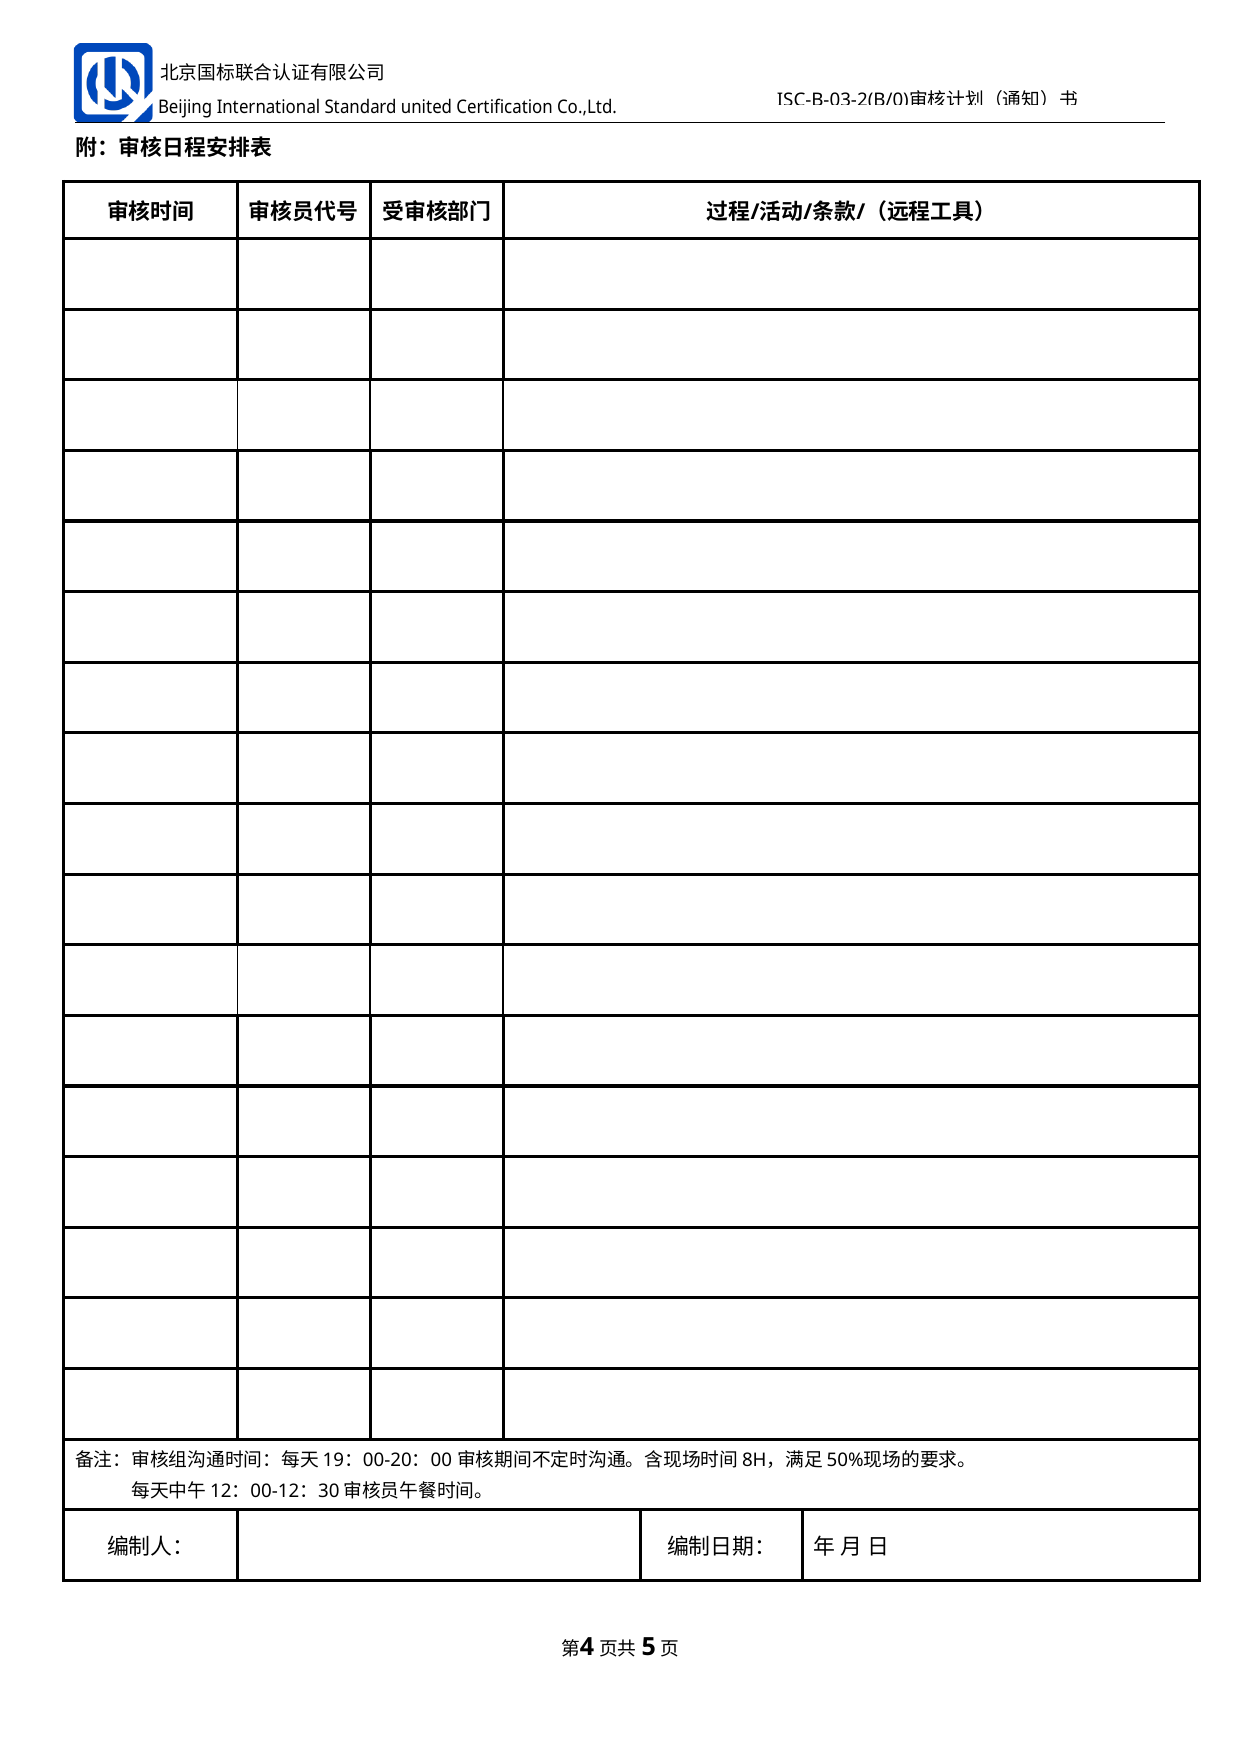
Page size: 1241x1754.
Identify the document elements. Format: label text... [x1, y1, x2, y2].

table_cell [505, 240, 1198, 307]
table_cell [372, 1370, 502, 1437]
table_header 受审核部门 [372, 183, 502, 237]
table_cell [65, 1229, 236, 1296]
table_cell [372, 523, 502, 590]
table_cell [372, 1017, 502, 1084]
table_cell [372, 805, 502, 872]
table_cell [505, 805, 1198, 872]
table_cell [239, 1229, 369, 1296]
table_cell [65, 1158, 236, 1226]
table_cell [239, 1511, 639, 1579]
table_cell [372, 876, 502, 943]
table_cell [505, 876, 1198, 943]
table_cell [239, 664, 369, 731]
table_cell [239, 452, 369, 519]
table_cell [65, 876, 236, 943]
table_cell [65, 1017, 236, 1084]
table_cell [372, 1299, 502, 1367]
table_cell [371, 946, 502, 1014]
table_cell [505, 1088, 1198, 1155]
table_cell [372, 1158, 502, 1226]
table_cell [239, 593, 369, 661]
table_cell [505, 1158, 1198, 1226]
table_cell [65, 593, 236, 661]
table_cell [65, 1299, 236, 1367]
table_cell [372, 311, 502, 378]
table_cell [239, 1299, 369, 1367]
table_cell [65, 311, 236, 378]
table_cell [65, 805, 236, 872]
table_cell [505, 734, 1198, 802]
table_cell [372, 1229, 502, 1296]
table_cell [372, 664, 502, 731]
table_cell [239, 1088, 369, 1155]
table_cell [505, 1229, 1198, 1296]
table_cell [504, 946, 1198, 1014]
table_cell [239, 1158, 369, 1226]
text 附：审核日程安排表 [75, 129, 1165, 163]
table_cell [504, 381, 1198, 449]
table_header 审核时间 [65, 183, 236, 237]
table_cell [65, 523, 236, 590]
table_cell [372, 452, 502, 519]
table_cell [505, 452, 1198, 519]
table_cell [65, 664, 236, 731]
table_cell [505, 1370, 1198, 1437]
table_cell [238, 946, 369, 1014]
table_cell 编制日期： [642, 1511, 801, 1579]
table_cell [372, 593, 502, 661]
table_cell [505, 1017, 1198, 1084]
table_cell [371, 381, 502, 449]
table_cell [239, 734, 369, 802]
table_cell [372, 734, 502, 802]
table_cell [239, 523, 369, 590]
table_cell [239, 311, 369, 378]
table_header 过程/活动/条款/（远程工具） [505, 183, 1198, 237]
table_cell 编制人： [65, 1511, 236, 1579]
table_cell [239, 876, 369, 943]
table_cell [65, 946, 237, 1014]
table_cell [65, 452, 236, 519]
table_cell 年 月 日 [804, 1511, 1198, 1579]
table_cell [505, 664, 1198, 731]
table_cell [239, 1370, 369, 1437]
table_cell [65, 381, 237, 449]
table_cell 备注：审核组沟通时间：每天19：00-20：00 审核期间不定时沟通。含现场时间8H，满足50%现场的要求。 每天中午12：00-12：30审核员午餐时间。 [65, 1441, 1198, 1508]
table_cell [372, 240, 502, 307]
table_cell [239, 805, 369, 872]
table_cell [505, 523, 1198, 590]
table_cell [239, 240, 369, 307]
table_cell [505, 311, 1198, 378]
table_cell [238, 381, 369, 449]
table_cell [372, 1088, 502, 1155]
table_cell [505, 1299, 1198, 1367]
table_cell [65, 734, 236, 802]
table_header 审核员代号 [239, 183, 369, 237]
table_cell [239, 1017, 369, 1084]
picture [73, 43, 153, 123]
table_cell [505, 593, 1198, 661]
table_cell [65, 1088, 236, 1155]
table_cell [65, 1370, 236, 1437]
table_cell [65, 240, 236, 307]
